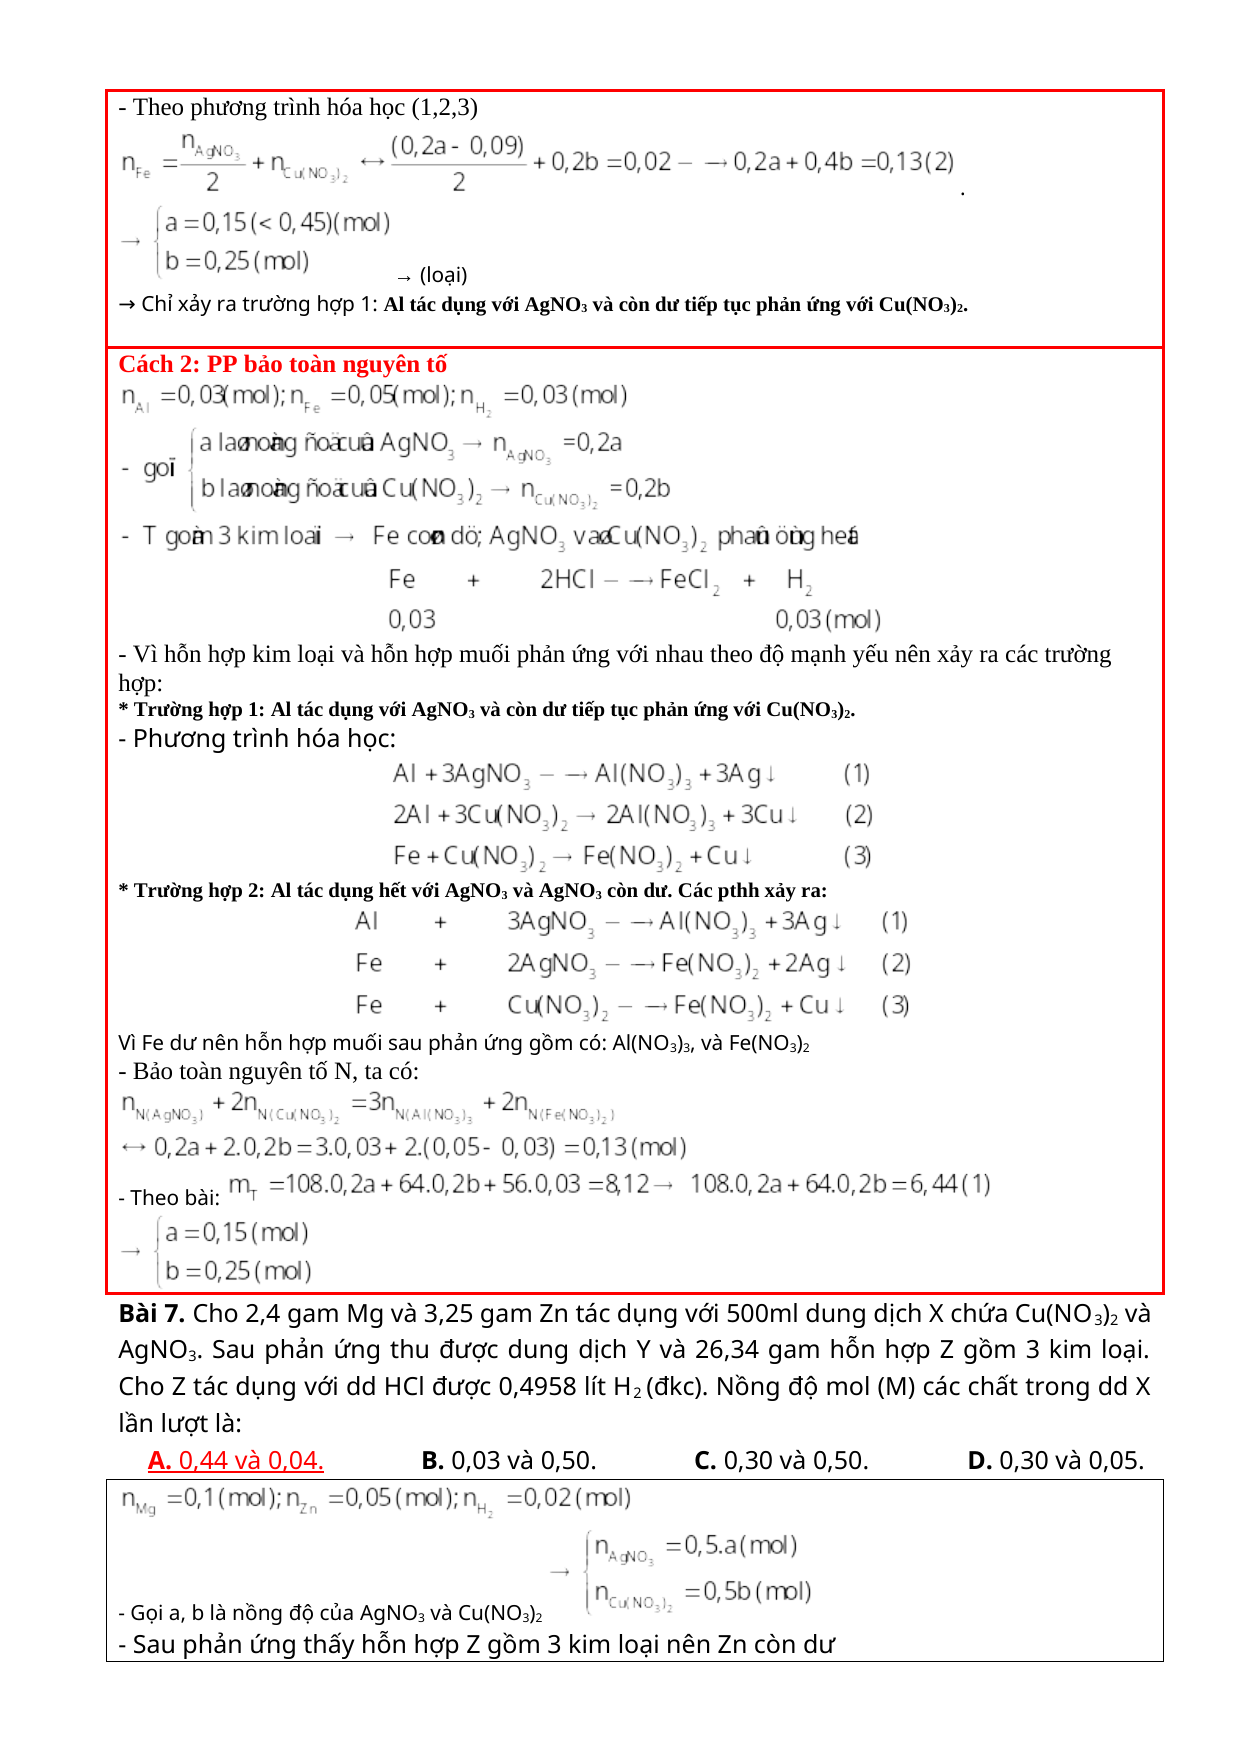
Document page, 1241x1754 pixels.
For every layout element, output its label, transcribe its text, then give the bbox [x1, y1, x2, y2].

text A. 0,44 và 0,04. B. 0,03 và 0,50. C. 0,30 và 0,50. D. 0,30 và 0,05. [118, 1442, 1152, 1477]
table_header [107, 1480, 1163, 1661]
table_cell Cách 2: PP bảo toàn nguyên tố - Vì hỗn hợp kim loại và hỗn hợp muối phản ứng với nhau theo độ mạnh yếu nên xảy ra các trường hợp: * Trường hợp 1: Al tác dụng với AgNO3 và còn dư tiếp tục phản ứng với Cu(NO3)2. - Phương trình hóa học: * Trường hợp 2: Al tác dụng hết với AgNO3 và AgNO3 còn dư. Các pthh xảy ra: Vì Fe dư nên hỗn hợp muối sau phản ứng gồm có: Al(NO3)3, và Fe(NO3)2 - Bảo toàn nguyên tố N, ta có: - Theo bài: [108, 349, 1162, 1292]
text Bài 7. Cho 2,4 gam Mg và 3,25 gam Zn tác dụng với 500ml dung dịch X chứa Cu(NO3)2 và AgNO3. Sau phản ứng thu được dung dịch Y và 26,34 gam hỗn hợp Z gồm 3 kim loại. Cho Z tác dụng với dd HCl được 0,4958 lít H2 (đkc). Nồng độ mol (M) các chất trong dd X lần lượt là: [118, 1295, 1152, 1440]
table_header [108, 92, 1162, 346]
